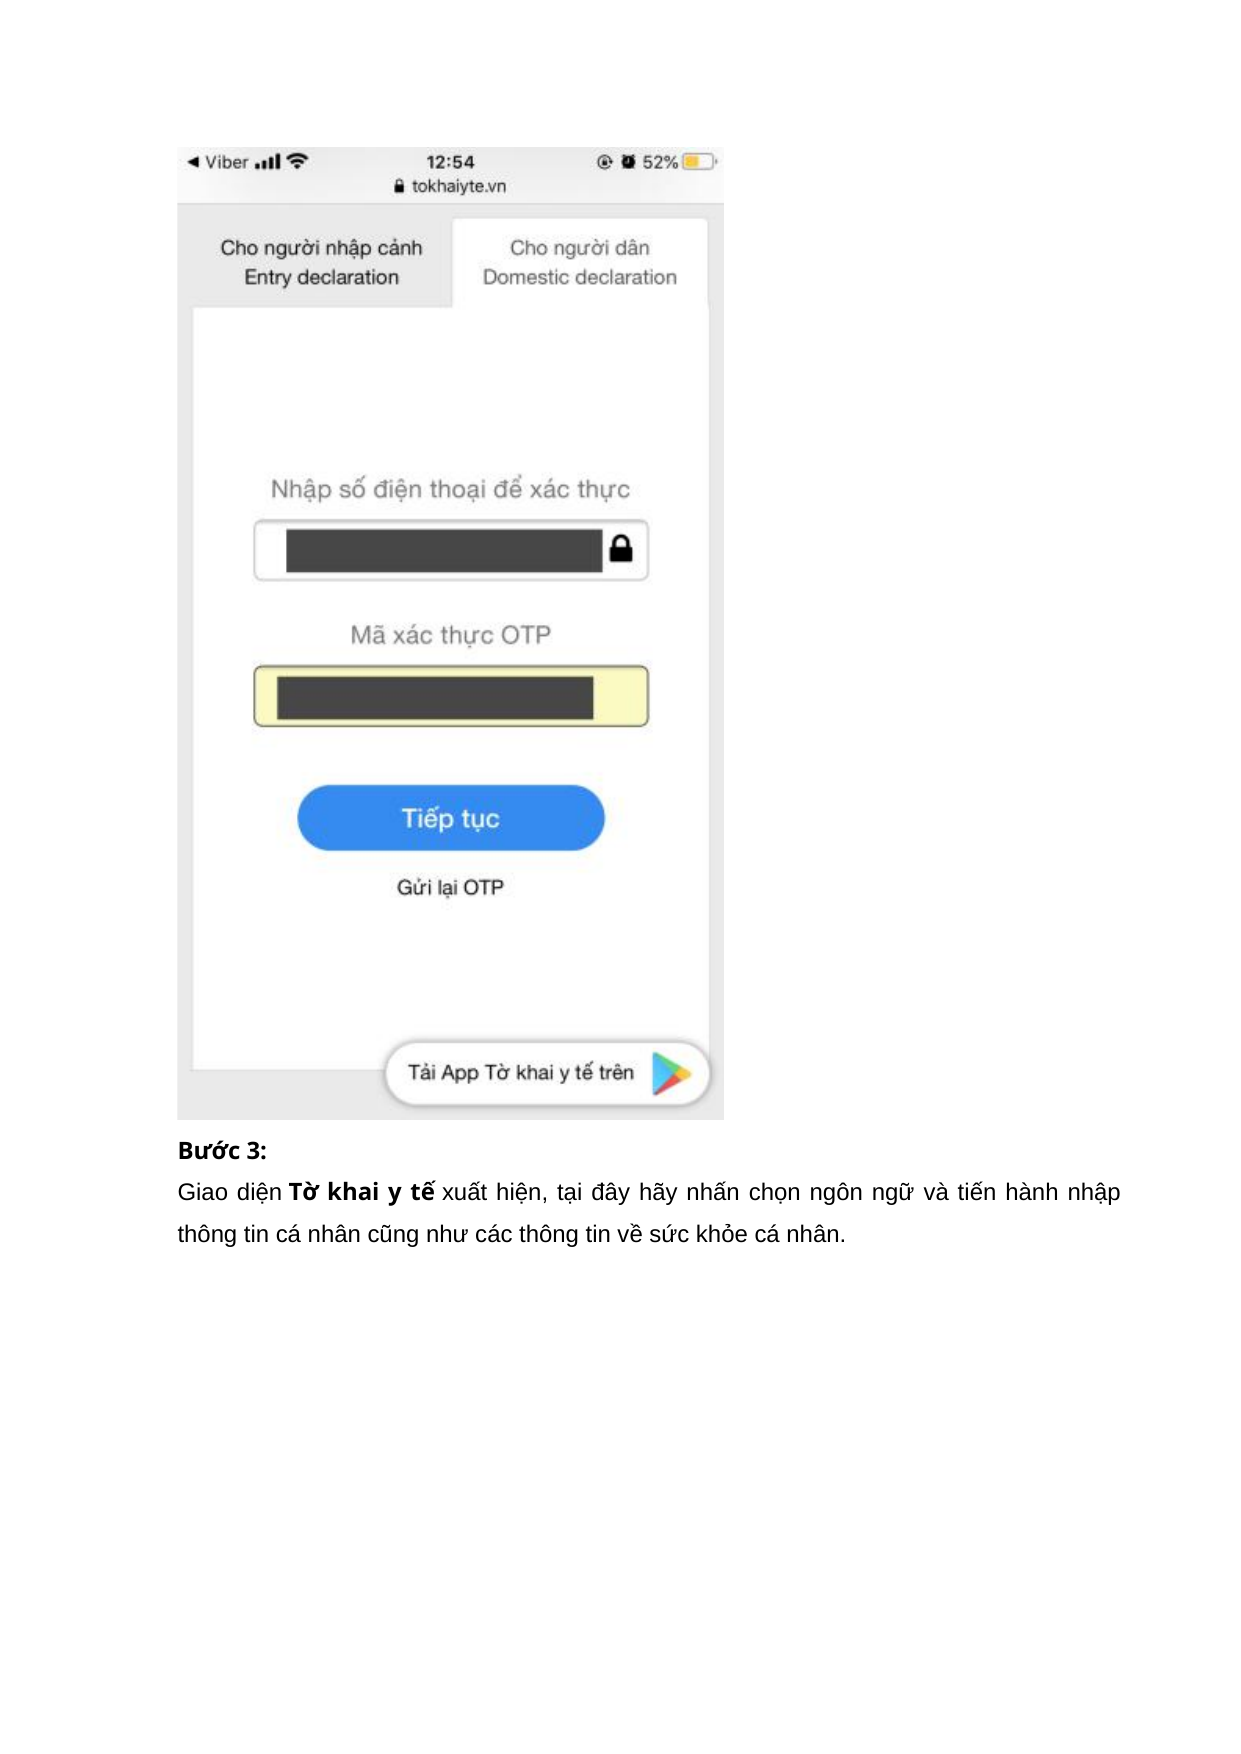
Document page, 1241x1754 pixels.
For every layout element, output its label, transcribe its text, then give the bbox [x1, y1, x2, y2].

picture [177, 147, 724, 1120]
text Giao diện Tờ khai y tế xuất hiện, tại đây hãy nhấn chọn ngôn ngữ và tiến hành nhập thông tin cá nhân cũng như các thông tin về sức khỏe cá nhân. [177, 1166, 1122, 1248]
text Bước 3: [177, 1126, 1122, 1166]
